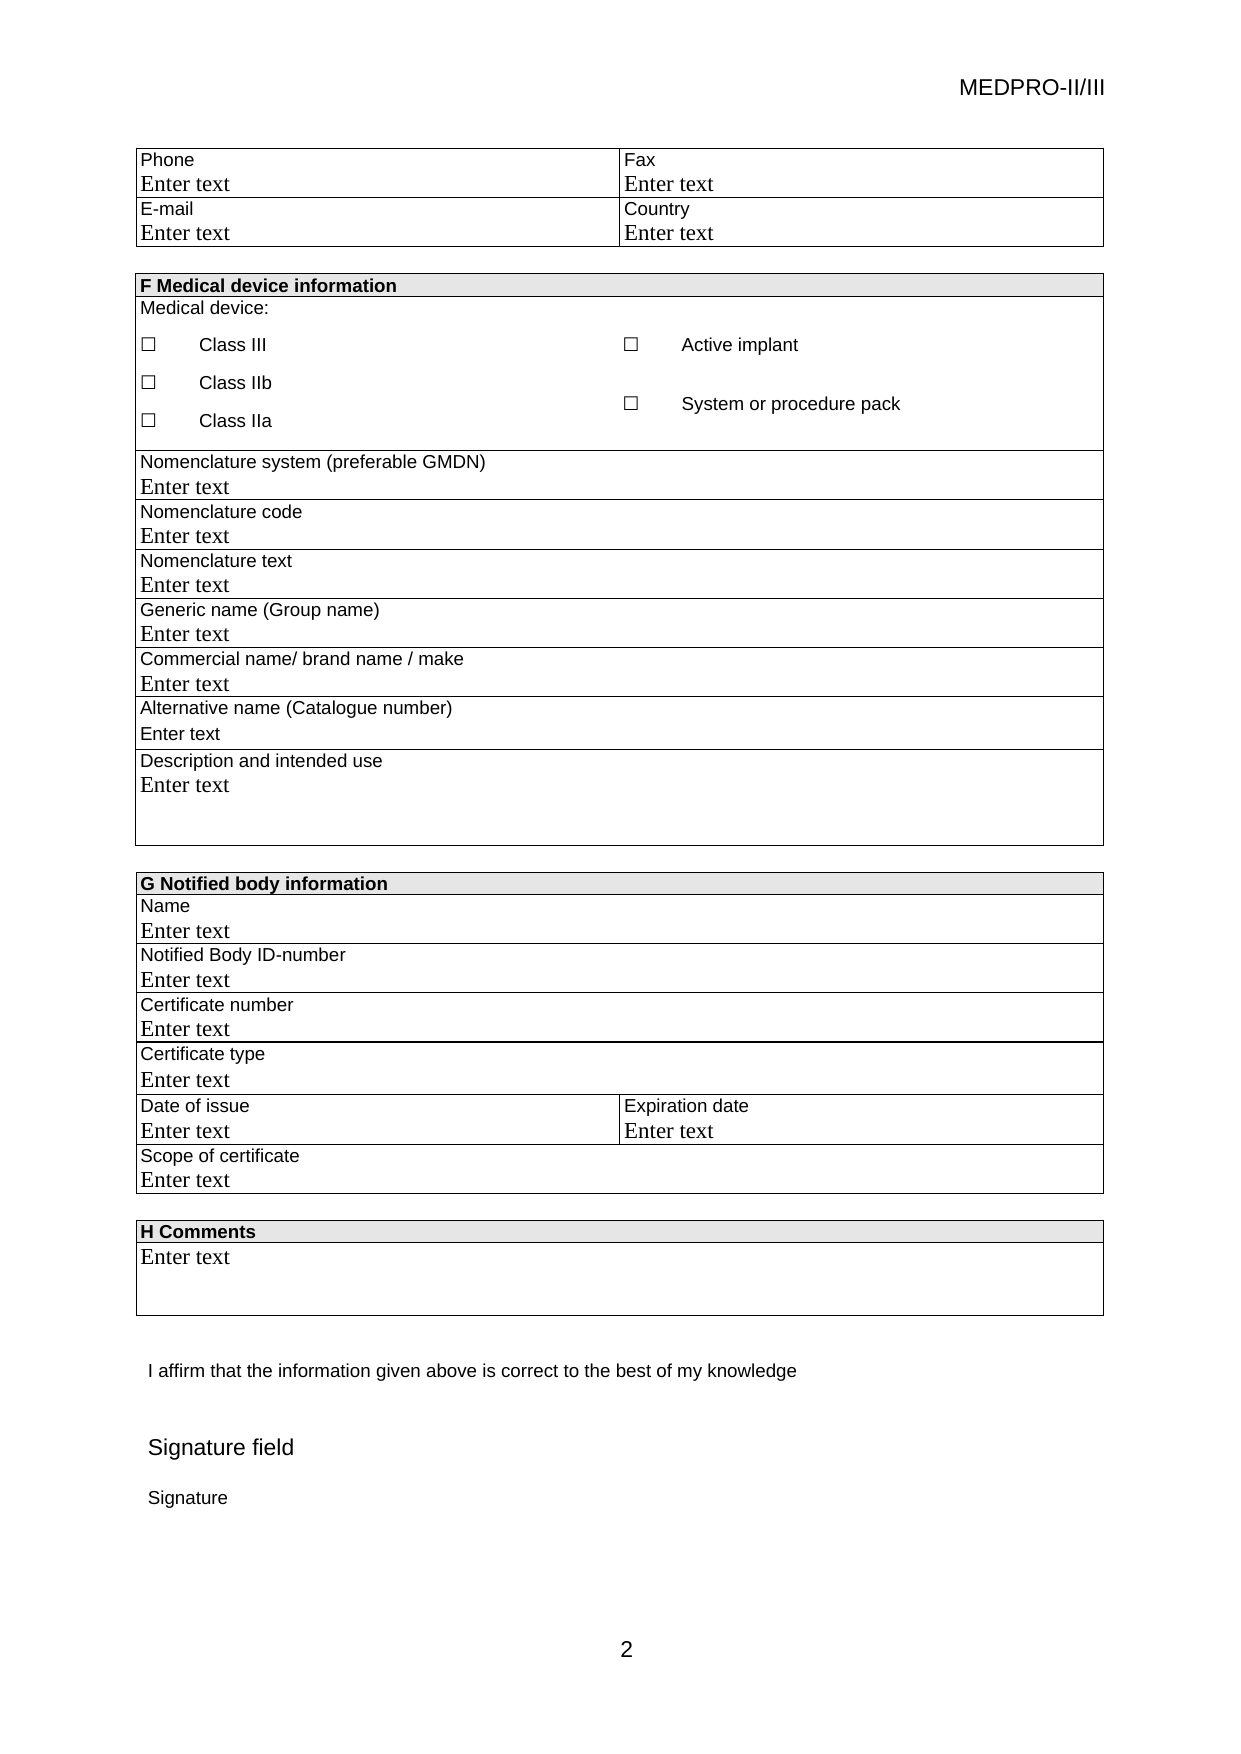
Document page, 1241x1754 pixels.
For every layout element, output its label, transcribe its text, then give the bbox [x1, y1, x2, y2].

table_cell Medical device: Class III Class IIb Class IIa [136, 297, 618, 450]
table_cell Nomenclature text [136, 550, 1103, 571]
table_cell Nomenclature code [136, 500, 1103, 522]
table_cell Nomenclature system (preferable GMDN) [136, 451, 1103, 473]
table_cell Certificate type [137, 1043, 1103, 1064]
table_cell Certificate number [137, 993, 1103, 1015]
table_cell Fax [620, 149, 1103, 170]
table_cell Country [620, 198, 1103, 219]
text I affirm that the information given above is correct to the best of my knowledge [148, 1359, 1105, 1381]
table_cell Phone [137, 149, 619, 170]
table_header G Notified body information [137, 873, 1103, 894]
table_cell Description and intended use [136, 750, 1103, 771]
table_header H Comments [137, 1221, 1103, 1242]
table_cell Commercial name/ brand name / make [136, 648, 1103, 669]
table_cell E-mail [137, 198, 619, 219]
table_cell Date of issue [137, 1095, 619, 1117]
table_cell Alternative name (Catalogue number) [136, 697, 1103, 719]
table_header F Medical device information [136, 274, 1103, 296]
table_cell Name [137, 895, 1103, 917]
table_cell Scope of certificate [137, 1145, 1103, 1166]
table_cell Notified Body ID-number [137, 944, 1103, 966]
table_cell Generic name (Group name) [136, 599, 1103, 620]
table_cell [136, 771, 1103, 844]
table_cell Expiration date [620, 1095, 1103, 1117]
text Signature [148, 1487, 1105, 1508]
table_cell Active implant System or procedure pack [618, 297, 1103, 450]
